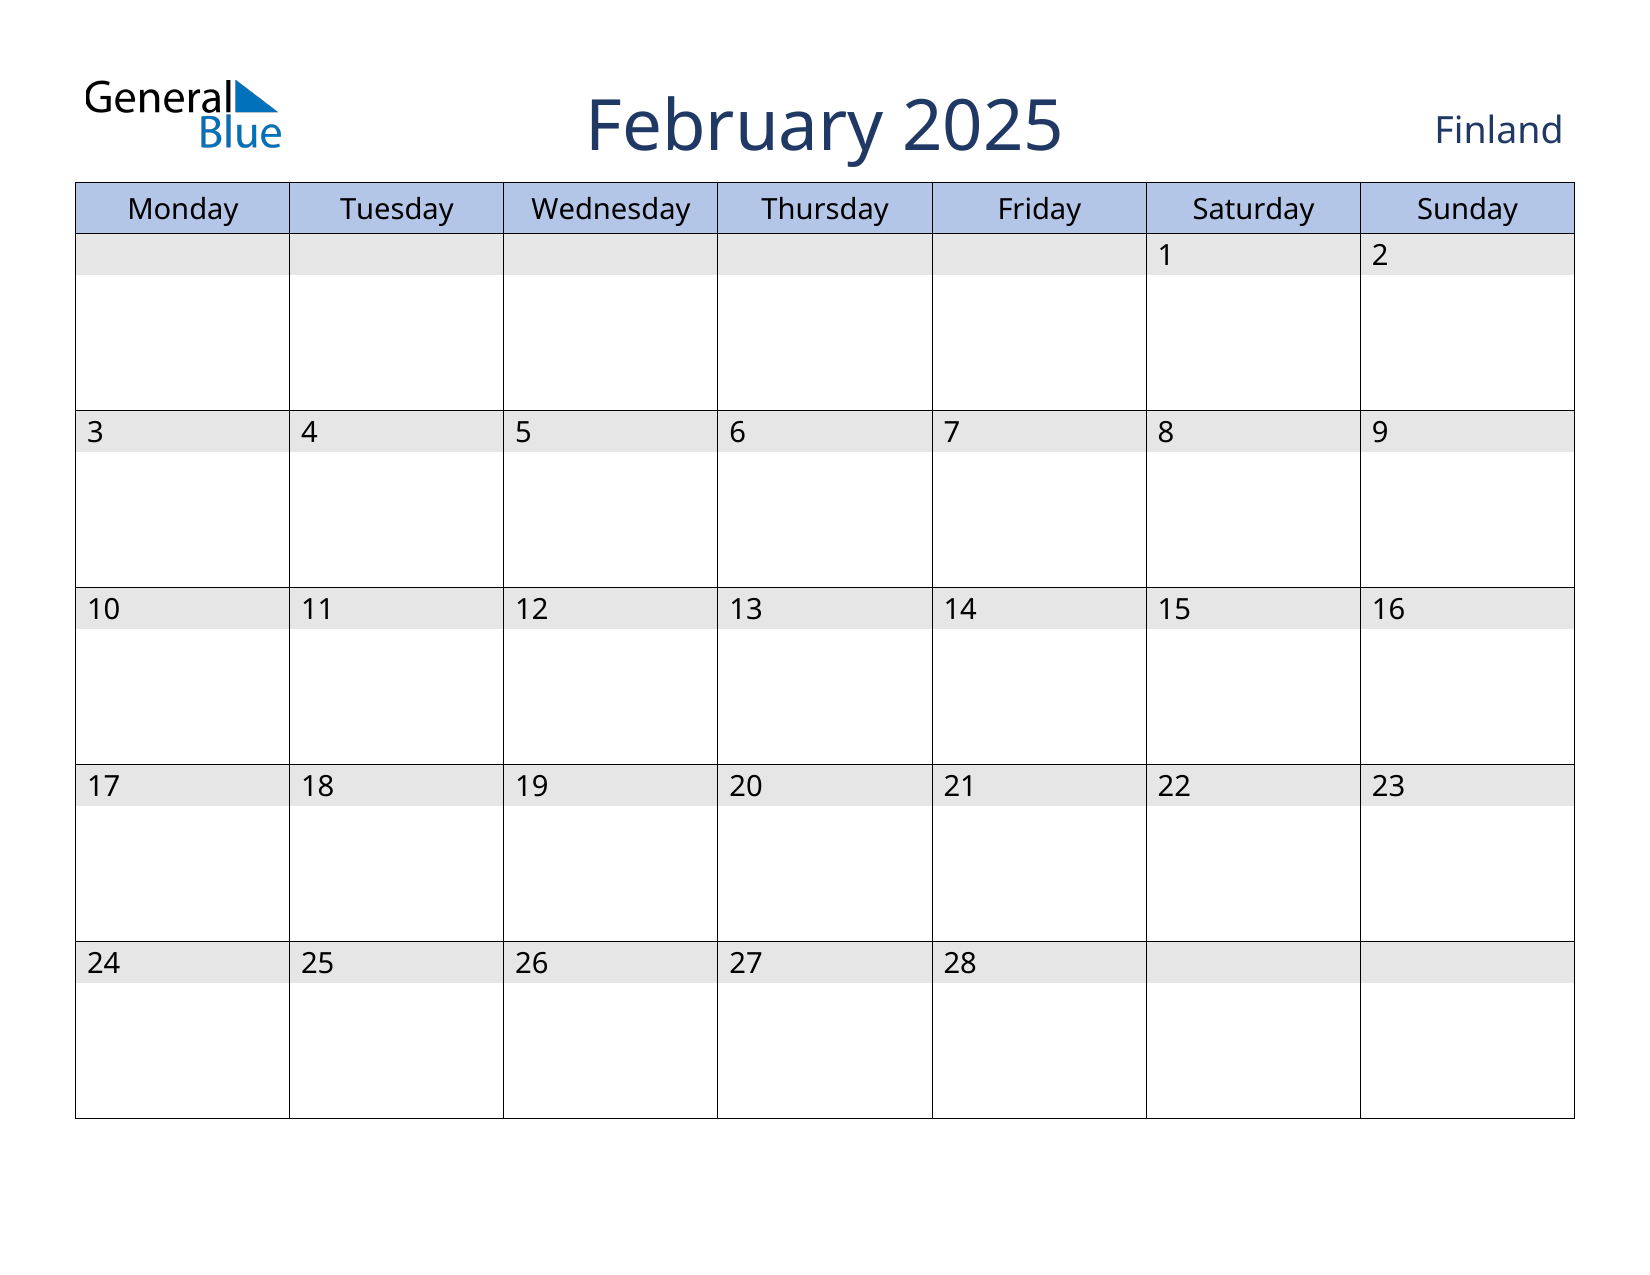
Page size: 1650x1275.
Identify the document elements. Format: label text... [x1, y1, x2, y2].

table_cell [290, 983, 503, 1118]
table_cell 19 [504, 765, 717, 806]
table_cell Thursday [718, 183, 932, 233]
table_cell [290, 452, 503, 587]
table_cell 15 [1147, 588, 1360, 629]
table_cell 27 [718, 942, 932, 983]
table_cell 22 [1147, 765, 1360, 806]
table_cell 9 [1361, 411, 1574, 452]
table_cell [1147, 275, 1360, 410]
table_cell [1361, 806, 1574, 941]
table_cell [1147, 629, 1360, 764]
table_cell 25 [290, 942, 503, 983]
table_cell [1147, 942, 1360, 983]
table_cell [76, 983, 289, 1118]
table_cell [933, 275, 1146, 410]
table_cell 16 [1361, 588, 1574, 629]
table_cell [290, 629, 503, 764]
table_cell [76, 452, 289, 587]
table_cell [76, 806, 289, 941]
table_cell 3 [76, 411, 289, 452]
table_cell 2 [1361, 234, 1574, 275]
table_cell [290, 806, 503, 941]
table_cell Monday [76, 183, 289, 233]
table_cell 21 [933, 765, 1146, 806]
table_cell 5 [504, 411, 717, 452]
table_cell 8 [1147, 411, 1360, 452]
table_cell [76, 234, 289, 275]
table_cell [933, 983, 1146, 1118]
table_cell [933, 234, 1146, 275]
table_cell [290, 275, 503, 410]
table_cell 24 [76, 942, 289, 983]
table_cell 4 [290, 411, 503, 452]
table_cell 13 [718, 588, 932, 629]
table_cell Wednesday [504, 183, 717, 233]
table_cell [1361, 629, 1574, 764]
table_cell [504, 452, 717, 587]
table_cell 14 [933, 588, 1146, 629]
table_cell [718, 234, 932, 275]
table_cell [718, 629, 932, 764]
table_cell [718, 452, 932, 587]
table_cell [504, 983, 717, 1118]
table_cell Saturday [1147, 183, 1360, 233]
table_cell Tuesday [290, 183, 503, 233]
table_cell [76, 275, 289, 410]
table_cell 10 [76, 588, 289, 629]
table_cell 7 [933, 411, 1146, 452]
table_cell [718, 983, 932, 1118]
table_cell [933, 806, 1146, 941]
table_cell [1147, 452, 1360, 587]
table_cell [504, 234, 717, 275]
table_cell 28 [933, 942, 1146, 983]
table_cell [1361, 275, 1574, 410]
table_cell 11 [290, 588, 503, 629]
table_cell 18 [290, 765, 503, 806]
table_cell [718, 806, 932, 941]
table_cell [504, 629, 717, 764]
table_cell [1147, 983, 1360, 1118]
table_cell [1361, 942, 1574, 983]
table_cell [933, 452, 1146, 587]
table_cell 26 [504, 942, 717, 983]
table_cell [1361, 452, 1574, 587]
table_cell [1361, 983, 1574, 1118]
table_cell 17 [76, 765, 289, 806]
table_cell [504, 275, 717, 410]
picture [86, 80, 281, 148]
table_cell [718, 275, 932, 410]
table_cell [290, 234, 503, 275]
table_header Finland [1146, 75, 1574, 182]
table_cell Sunday [1361, 183, 1574, 233]
table_cell [1147, 806, 1360, 941]
table_header February 2025 [504, 75, 1146, 182]
table_cell [504, 806, 717, 941]
table_cell [933, 629, 1146, 764]
table_cell [76, 629, 289, 764]
table_cell Friday [933, 183, 1146, 233]
table_header [76, 75, 503, 182]
table_cell 1 [1147, 234, 1360, 275]
table_cell 23 [1361, 765, 1574, 806]
table_cell 20 [718, 765, 932, 806]
table_cell 6 [718, 411, 932, 452]
table_cell 12 [504, 588, 717, 629]
